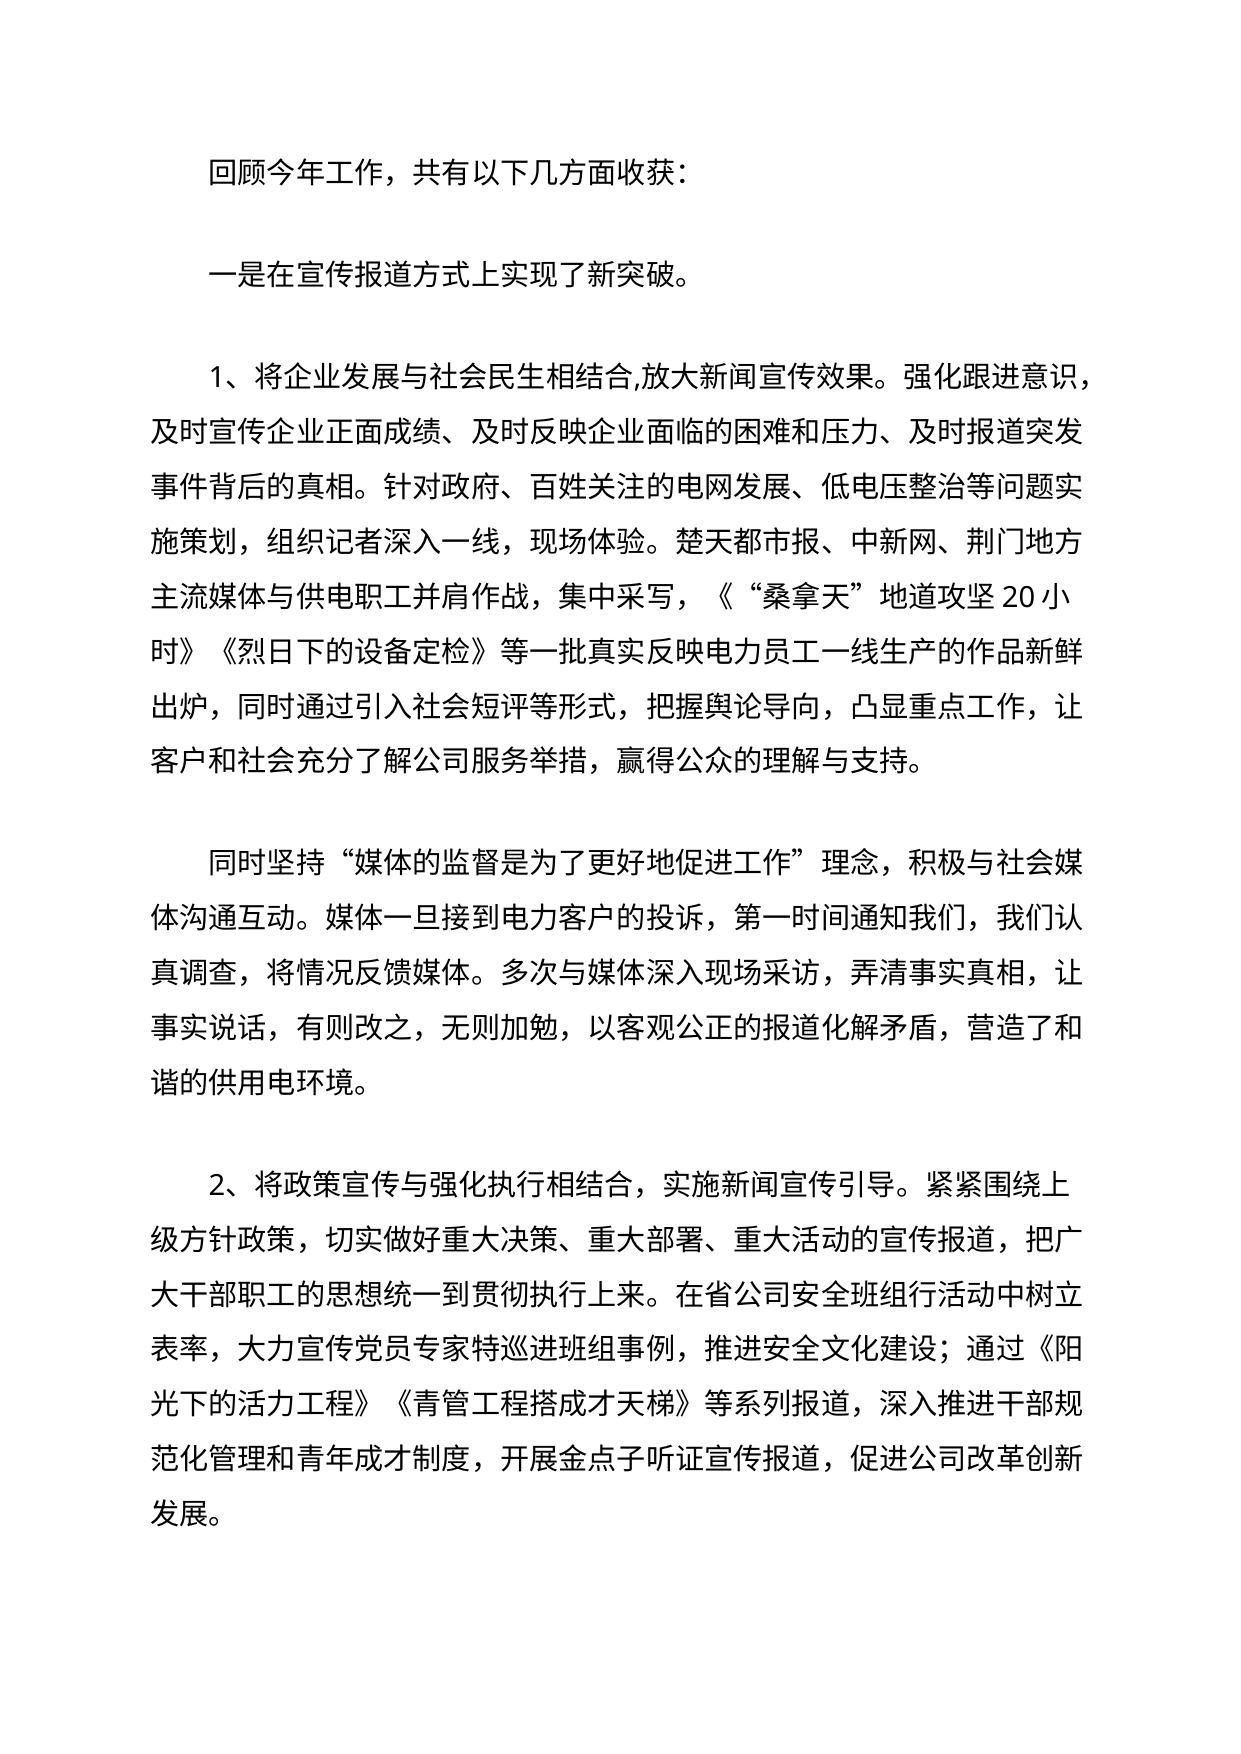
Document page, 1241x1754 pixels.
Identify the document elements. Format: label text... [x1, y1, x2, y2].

text 回顾今年工作，共有以下几方面收获： [150, 150, 1090, 192]
text 1、将企业发展与社会民生相结合,放大新闻宣传效果。强化跟进意识，及时宣传企业正面成绩、及时反映企业面临的困难和压力、及时报道突发事件背后的真相。针对政府、百姓关注的电网发展、低电压整治等问题实施策划，组织记者深入一线，现场体验。楚天都市报、中新网、荆门地方主流媒体与供电职工并肩作战，集中采写，《“桑拿天”地道攻坚20小时》《烈日下的设备定检》等一批真实反映电力员工一线生产的作品新鲜出炉，同时通过引入社会短评等形式，把握舆论导向，凸显重点工作，让客户和社会充分了解公司服务举措，赢得公众的理解与支持。 [150, 353, 1090, 780]
text 同时坚持“媒体的监督是为了更好地促进工作”理念，积极与社会媒体沟通互动。媒体一旦接到电力客户的投诉，第一时间通知我们，我们认真调查，将情况反馈媒体。多次与媒体深入现场采访，弄清事实真相，让事实说话，有则改之，无则加勉，以客观公正的报道化解矛盾，营造了和谐的供用电环境。 [150, 840, 1090, 1102]
text 2、将政策宣传与强化执行相结合，实施新闻宣传引导。紧紧围绕上级方针政策，切实做好重大决策、重大部署、重大活动的宣传报道，把广大干部职工的思想统一到贯彻执行上来。在省公司安全班组行活动中树立表率，大力宣传党员专家特巡进班组事例，推进安全文化建设；通过《阳光下的活力工程》《青管工程搭成才天梯》等系列报道，深入推进干部规范化管理和青年成才制度，开展金点子听证宣传报道，促进公司改革创新发展。 [150, 1161, 1090, 1533]
text 一是在宣传报道方式上实现了新突破。 [150, 252, 1090, 294]
